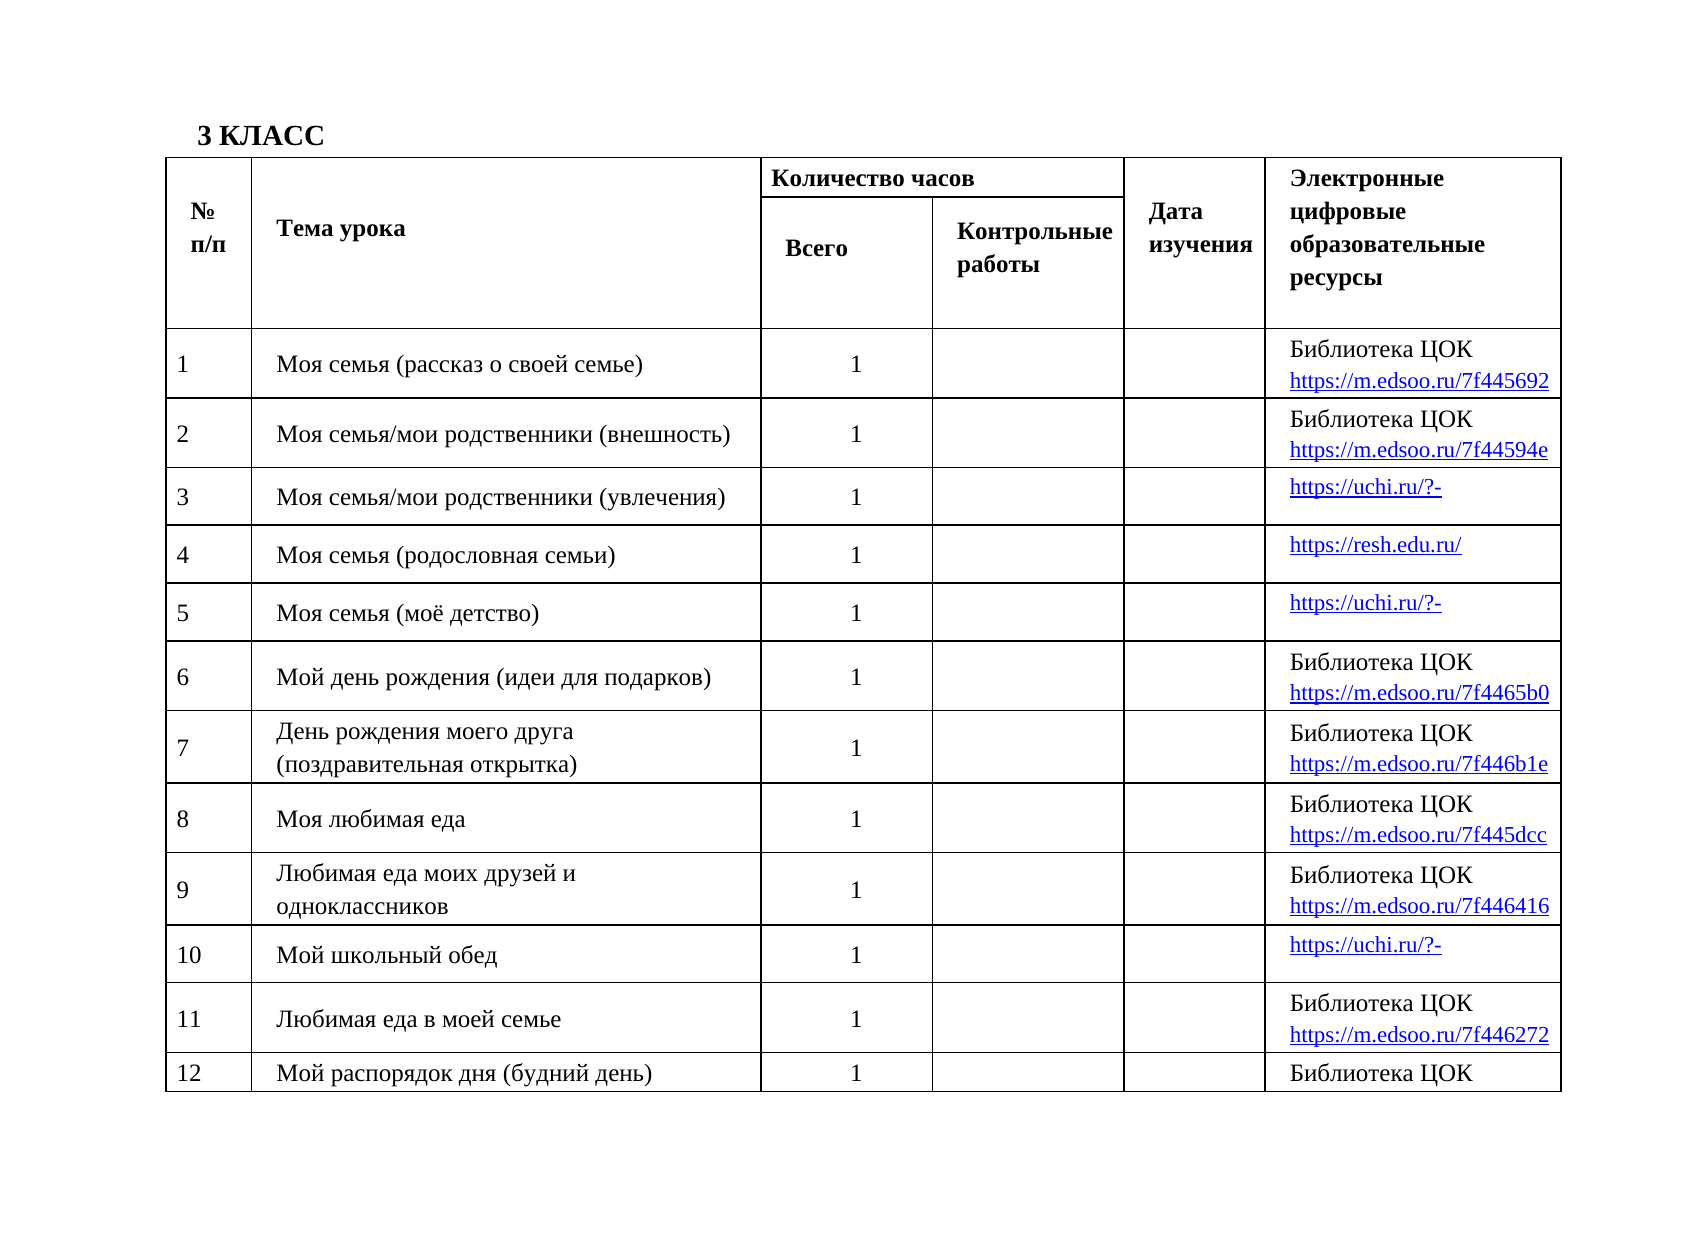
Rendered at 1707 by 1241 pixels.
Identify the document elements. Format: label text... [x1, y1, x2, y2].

table_cell Моя семья/мои родственники (внешность) [252, 399, 760, 467]
table_cell [933, 642, 1123, 709]
table_cell Моя семья (родословная семьи) [252, 526, 760, 582]
table_cell 1 [167, 329, 251, 397]
table_cell https://uchi.ru/?- [1266, 926, 1560, 982]
table_cell [1125, 399, 1264, 467]
table_cell Моя семья/мои родственники (увлечения) [252, 468, 760, 524]
table_cell [1125, 468, 1264, 524]
table_cell 1 [762, 642, 932, 709]
table_cell 8 [167, 784, 251, 852]
table_header Дата изучения [1125, 158, 1264, 327]
table_cell 7 [167, 711, 251, 782]
table_cell [933, 468, 1123, 524]
table_cell [933, 399, 1123, 467]
table_cell 12 [167, 1053, 251, 1091]
table_cell 10 [167, 926, 251, 982]
table_header Количество часов [762, 158, 1123, 196]
table_header Электронные цифровые образовательные ресурсы [1266, 158, 1560, 327]
table_cell 9 [167, 853, 251, 924]
table_cell [933, 526, 1123, 582]
table_cell 1 [762, 853, 932, 924]
table_cell 1 [762, 468, 932, 524]
table_cell Любимая еда моих друзей и одноклассников [252, 853, 760, 924]
table_header Тема урока [252, 158, 760, 327]
table_cell Контрольные работы [933, 198, 1123, 327]
table_cell 1 [762, 584, 932, 640]
table_cell [933, 926, 1123, 982]
table_cell [1125, 711, 1264, 782]
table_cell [1266, 1053, 1560, 1091]
table_cell Библиотека ЦОК https://m.edsoo.ru/7f4465b0 [1266, 642, 1560, 709]
table_cell 1 [762, 784, 932, 852]
table_cell 2 [167, 399, 251, 467]
text 3 КЛАСС [190, 118, 1618, 152]
table_cell 5 [167, 584, 251, 640]
table_cell Моя любимая еда [252, 784, 760, 852]
table_cell [933, 1053, 1123, 1091]
table_cell Библиотека ЦОК https://m.edsoo.ru/7f445692 [1266, 329, 1560, 397]
table_cell 11 [167, 983, 251, 1051]
table_cell [1125, 526, 1264, 582]
table_cell [933, 784, 1123, 852]
table_cell [1125, 642, 1264, 709]
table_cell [252, 1053, 760, 1091]
table_cell [933, 711, 1123, 782]
table_cell Всего [762, 198, 932, 327]
table_cell 1 [762, 1053, 932, 1091]
table_cell Библиотека ЦОК https://m.edsoo.ru/7f445dcc [1266, 784, 1560, 852]
table_cell https://resh.edu.ru/ [1266, 526, 1560, 582]
table_cell 1 [762, 926, 932, 982]
table_cell 1 [762, 399, 932, 467]
table_cell 3 [167, 468, 251, 524]
table_cell Библиотека ЦОК https://m.edsoo.ru/7f446416 [1266, 853, 1560, 924]
table_cell [1125, 1053, 1264, 1091]
table_cell [1125, 584, 1264, 640]
table_cell Мой день рождения (идеи для подарков) [252, 642, 760, 709]
table_cell Библиотека ЦОК https://m.edsoo.ru/7f446272 [1266, 983, 1560, 1051]
table_cell [933, 329, 1123, 397]
table_cell [1125, 983, 1264, 1051]
table_cell Мой школьный обед [252, 926, 760, 982]
table_cell https://uchi.ru/?- [1266, 584, 1560, 640]
table_cell 1 [762, 526, 932, 582]
table_cell Моя семья (рассказ о своей семье) [252, 329, 760, 397]
table_cell [1125, 329, 1264, 397]
table_cell 1 [762, 329, 932, 397]
table_cell [933, 584, 1123, 640]
table_cell Библиотека ЦОК https://m.edsoo.ru/7f446b1e [1266, 711, 1560, 782]
table_cell [933, 853, 1123, 924]
table_header № п/п [167, 158, 251, 327]
table_cell День рождения моего друга (поздравительная открытка) [252, 711, 760, 782]
table_cell Моя семья (моё детство) [252, 584, 760, 640]
table_cell 6 [167, 642, 251, 709]
table_cell 4 [167, 526, 251, 582]
table_cell 1 [762, 983, 932, 1051]
table_cell https://uchi.ru/?- [1266, 468, 1560, 524]
table_cell 1 [762, 711, 932, 782]
table_cell Любимая еда в моей семье [252, 983, 760, 1051]
table_cell [1125, 926, 1264, 982]
table_cell [1125, 784, 1264, 852]
table_cell Библиотека ЦОК https://m.edsoo.ru/7f44594e [1266, 399, 1560, 467]
table_cell [1125, 853, 1264, 924]
table_cell [933, 983, 1123, 1051]
